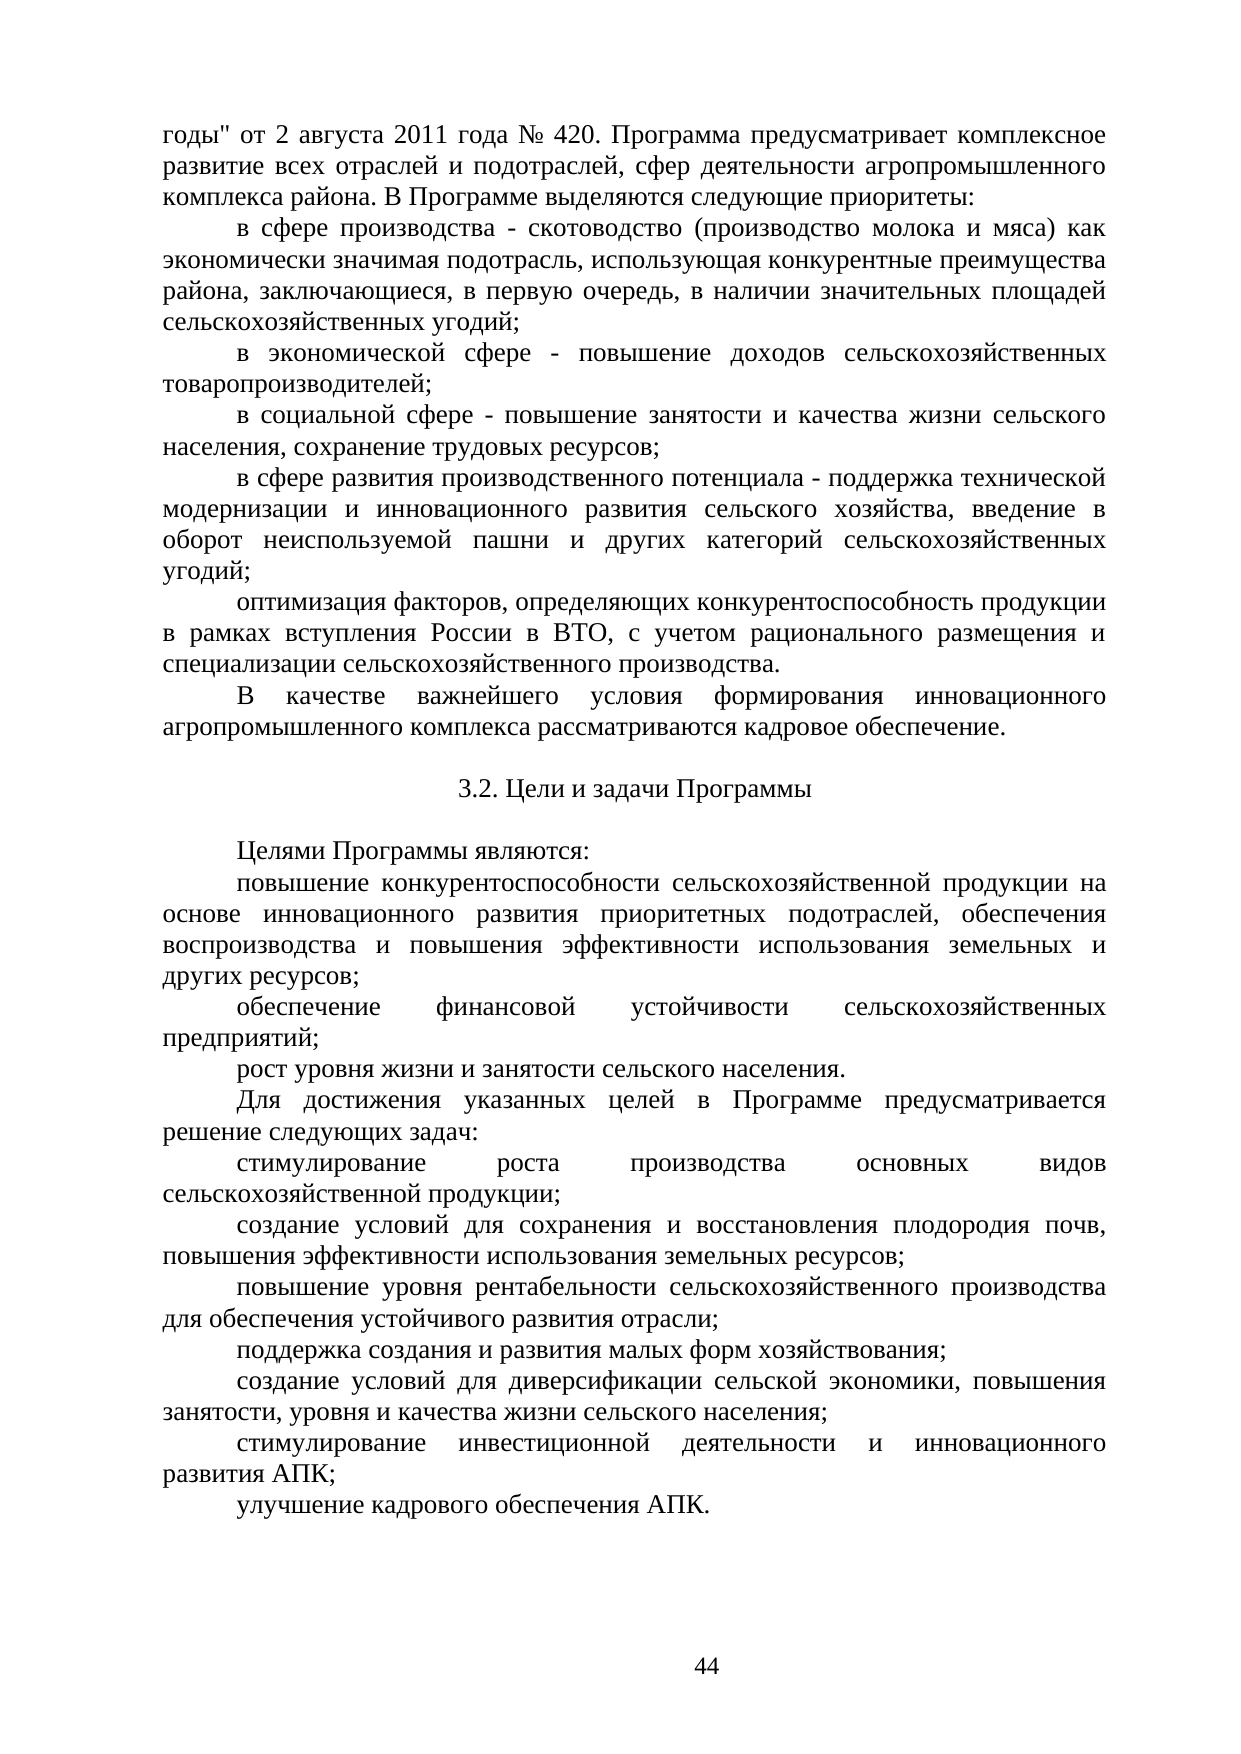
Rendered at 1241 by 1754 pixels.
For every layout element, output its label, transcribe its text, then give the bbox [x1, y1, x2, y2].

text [162, 118, 1107, 212]
text Целями Программы являются: [162, 834, 1107, 866]
text стимулирование инвестиционной деятельности и инновационного развития АПК; [162, 1426, 1107, 1488]
text повышение конкурентоспособности сельскохозяйственной продукции на основе инновационного развития приоритетных подотраслей, обеспечения воспроизводства и повышения эффективности использования земельных и других ресурсов; [162, 866, 1107, 990]
text поддержка создания и развития малых форм хозяйствования; [162, 1333, 1107, 1364]
text обеспечение финансовой устойчивости сельскохозяйственных предприятий; [162, 990, 1107, 1052]
text рост уровня жизни и занятости сельского населения. [162, 1052, 1107, 1084]
text в экономической сфере - повышение доходов сельскохозяйственных товаропроизводителей; [162, 336, 1107, 398]
text создание условий для сохранения и восстановления плодородия почв, повышения эффективности использования земельных ресурсов; [162, 1208, 1107, 1271]
text создание условий для диверсификации сельской экономики, повышения занятости, уровня и качества жизни сельского населения; [162, 1364, 1107, 1426]
text В качестве важнейшего условия формирования инновационного агропромышленного комплекса рассматриваются кадровое обеспечение. [162, 679, 1107, 741]
text в сфере развития производственного потенциала - поддержка технической модернизации и инновационного развития сельского хозяйства, введение в оборот неиспользуемой пашни и других категорий сельскохозяйственных угодий; [162, 461, 1107, 585]
text 3.2. Цели и задачи Программы [162, 772, 1107, 803]
text оптимизация факторов, определяющих конкурентоспособность продукции в рамках вступления России в ВТО, с учетом рационального размещения и специализации сельскохозяйственного производства. [162, 585, 1107, 679]
text улучшение кадрового обеспечения АПК. [162, 1488, 1107, 1520]
text в сфере производства - скотоводство (производство молока и мяса) как экономически значимая подотрасль, использующая конкурентные преимущества района, заключающиеся, в первую очередь, в наличии значительных площадей сельскохозяйственных угодий; [162, 212, 1107, 336]
text стимулирование роста производства основных видов сельскохозяйственной продукции; [162, 1146, 1107, 1208]
text Для достижения указанных целей в Программе предусматривается решение следующих задач: [162, 1084, 1107, 1146]
text в социальной сфере - повышение занятости и качества жизни сельского населения, сохранение трудовых ресурсов; [162, 398, 1107, 461]
text повышение уровня рентабельности сельскохозяйственного производства для обеспечения устойчивого развития отрасли; [162, 1271, 1107, 1333]
